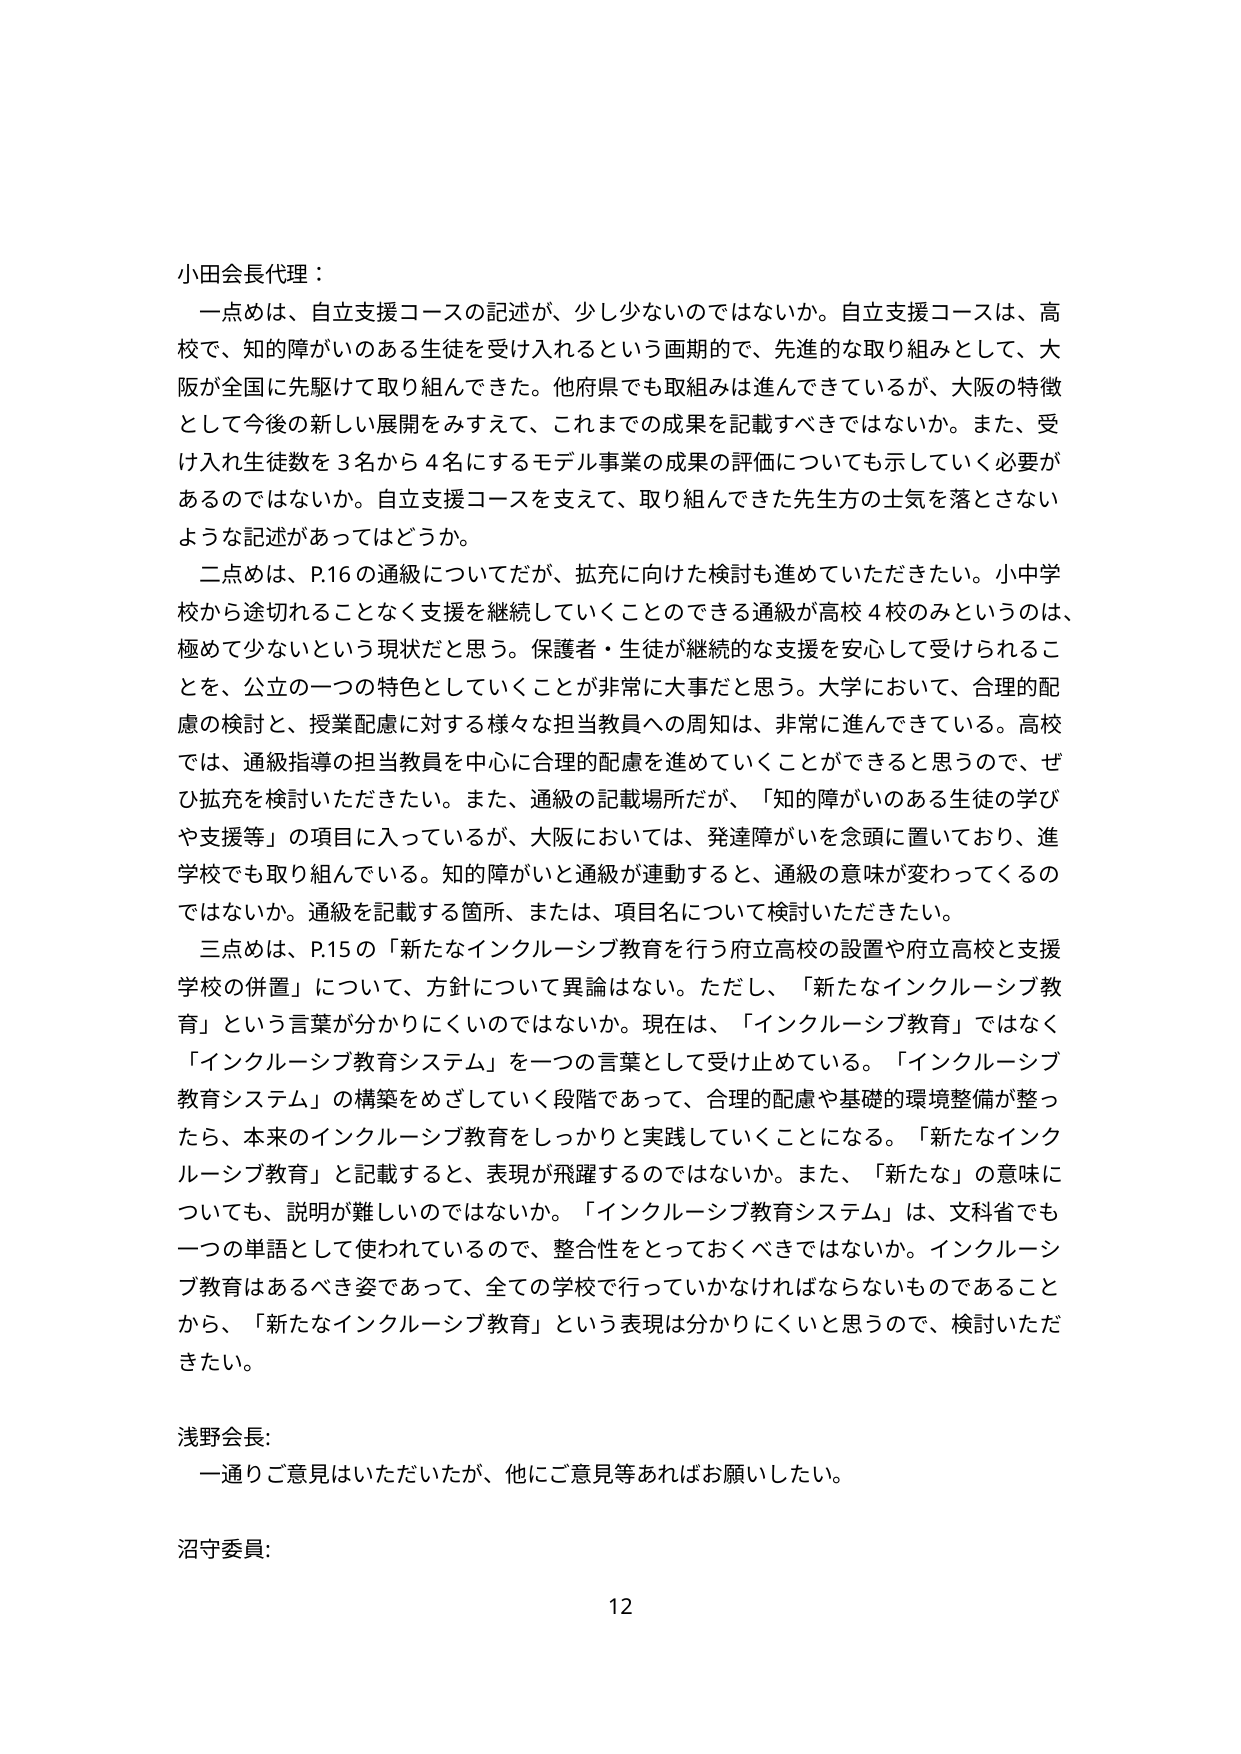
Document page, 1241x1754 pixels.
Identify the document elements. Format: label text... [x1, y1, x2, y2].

text 小田会長代理： [177, 254, 1063, 292]
text 一点めは、自立支援コースの記述が、少し少ないのではないか。自立支援コースは、高校で、知的障がいのある生徒を受け入れるという画期的で、先進的な取り組みとして、大阪が全国に先駆けて取り組んできた。他府県でも取組みは進んできているが、大阪の特徴として今後の新しい展開をみすえて、これまでの成果を記載すべきではないか。また、受け入れ生徒数を3名から4名にするモデル事業の成果の評価についても示していく必要があるのではないか。自立支援コースを支えて、取り組んできた先生方の士気を落とさないような記述があってはどうか。 [177, 292, 1063, 554]
text 一通りご意見はいただいたが、他にご意見等あればお願いしたい。 [177, 1454, 1063, 1492]
text 三点めは、P.15の「新たなインクルーシブ教育を行う府立高校の設置や府立高校と支援学校の併置」について、方針について異論はない。ただし、「新たなインクルーシブ教育」という言葉が分かりにくいのではないか。現在は、「インクルーシブ教育」ではなく、「インクルーシブ教育システム」を一つの言葉として受け止めている。「インクルーシブ教育システム」の構築をめざしていく段階であって、合理的配慮や基礎的環境整備が整ったら、本来のインクルーシブ教育をしっかりと実践していくことになる。「新たなインクルーシブ教育」と記載すると、表現が飛躍するのではないか。また、「新たな」の意味についても、説明が難しいのではないか。「インクルーシブ教育システム」は、文科省でも一つの単語として使われているので、整合性をとっておくべきではないか。インクルーシブ教育はあるべき姿であって、全ての学校で行っていかなければならないものであることから、「新たなインクルーシブ教育」という表現は分かりにくいと思うので、検討いただきたい。 [177, 929, 1063, 1379]
text 沼守委員: [177, 1529, 1063, 1567]
text 二点めは、P.16の通級についてだが、拡充に向けた検討も進めていただきたい。小中学校から途切れることなく支援を継続していくことのできる通級が高校4校のみというのは、極めて少ないという現状だと思う。保護者・生徒が継続的な支援を安心して受けられることを、公立の一つの特色としていくことが非常に大事だと思う。大学において、合理的配慮の検討と、授業配慮に対する様々な担当教員への周知は、非常に進んできている。高校では、通級指導の担当教員を中心に合理的配慮を進めていくことができると思うので、ぜひ拡充を検討いただきたい。また、通級の記載場所だが、「知的障がいのある生徒の学びや支援等」の項目に入っているが、大阪においては、発達障がいを念頭に置いており、進学校でも取り組んでいる。知的障がいと通級が連動すると、通級の意味が変わってくるのではないか。通級を記載する箇所、または、項目名について検討いただきたい。 [177, 554, 1063, 929]
text 浅野会長: [177, 1417, 1063, 1454]
